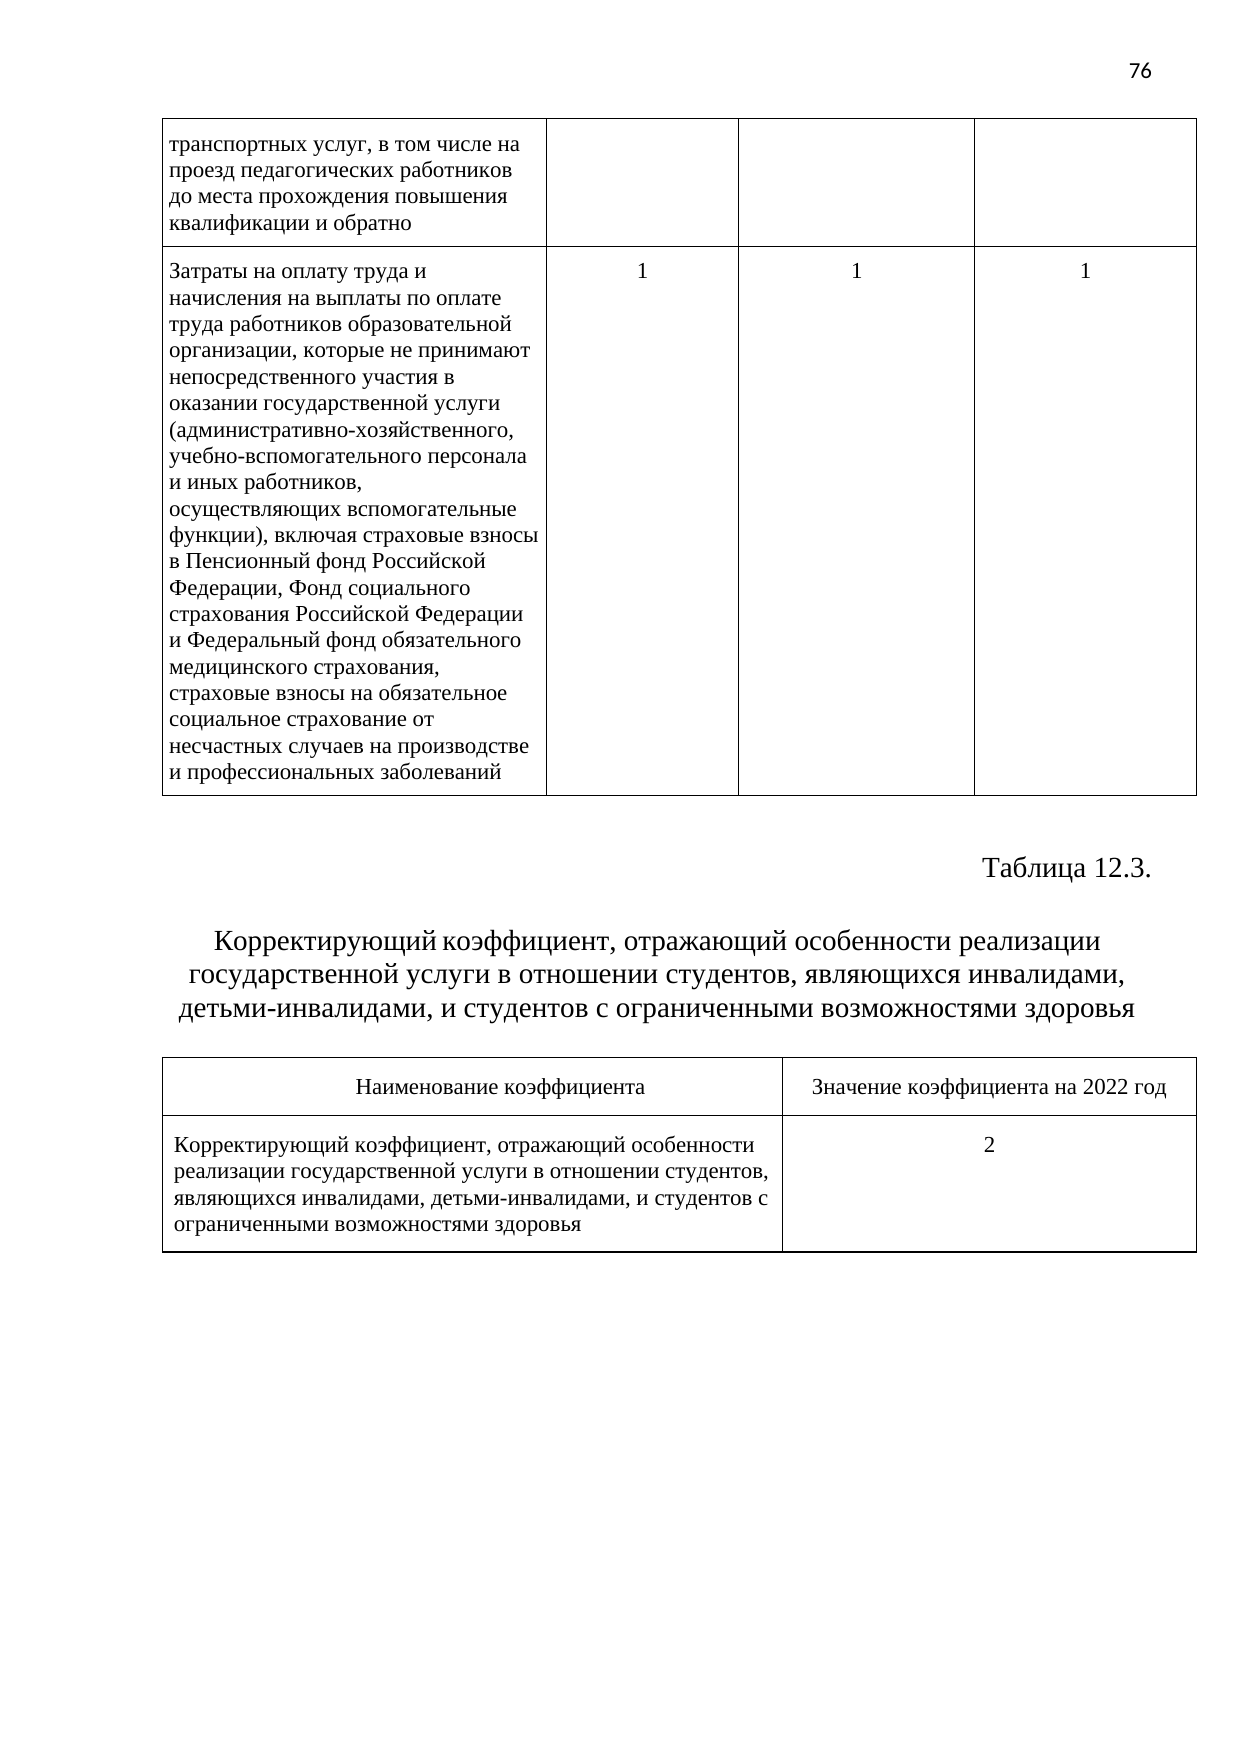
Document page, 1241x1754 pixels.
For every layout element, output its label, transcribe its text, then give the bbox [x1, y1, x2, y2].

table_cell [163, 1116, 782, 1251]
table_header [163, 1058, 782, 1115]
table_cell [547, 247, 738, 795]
subtitle Таблица 12.3. [162, 851, 1152, 884]
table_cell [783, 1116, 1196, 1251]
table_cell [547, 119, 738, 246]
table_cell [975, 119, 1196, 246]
text Корректирующий коэффициент, отражающий особенности реализации государственной услуги в отношении студентов, являющихся инвалидами, детьми-инвалидами, и студентов с ограниченными возможностями здоровья [162, 923, 1152, 1023]
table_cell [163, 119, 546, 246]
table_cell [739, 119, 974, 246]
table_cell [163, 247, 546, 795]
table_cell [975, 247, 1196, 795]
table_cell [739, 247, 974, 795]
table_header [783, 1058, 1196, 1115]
